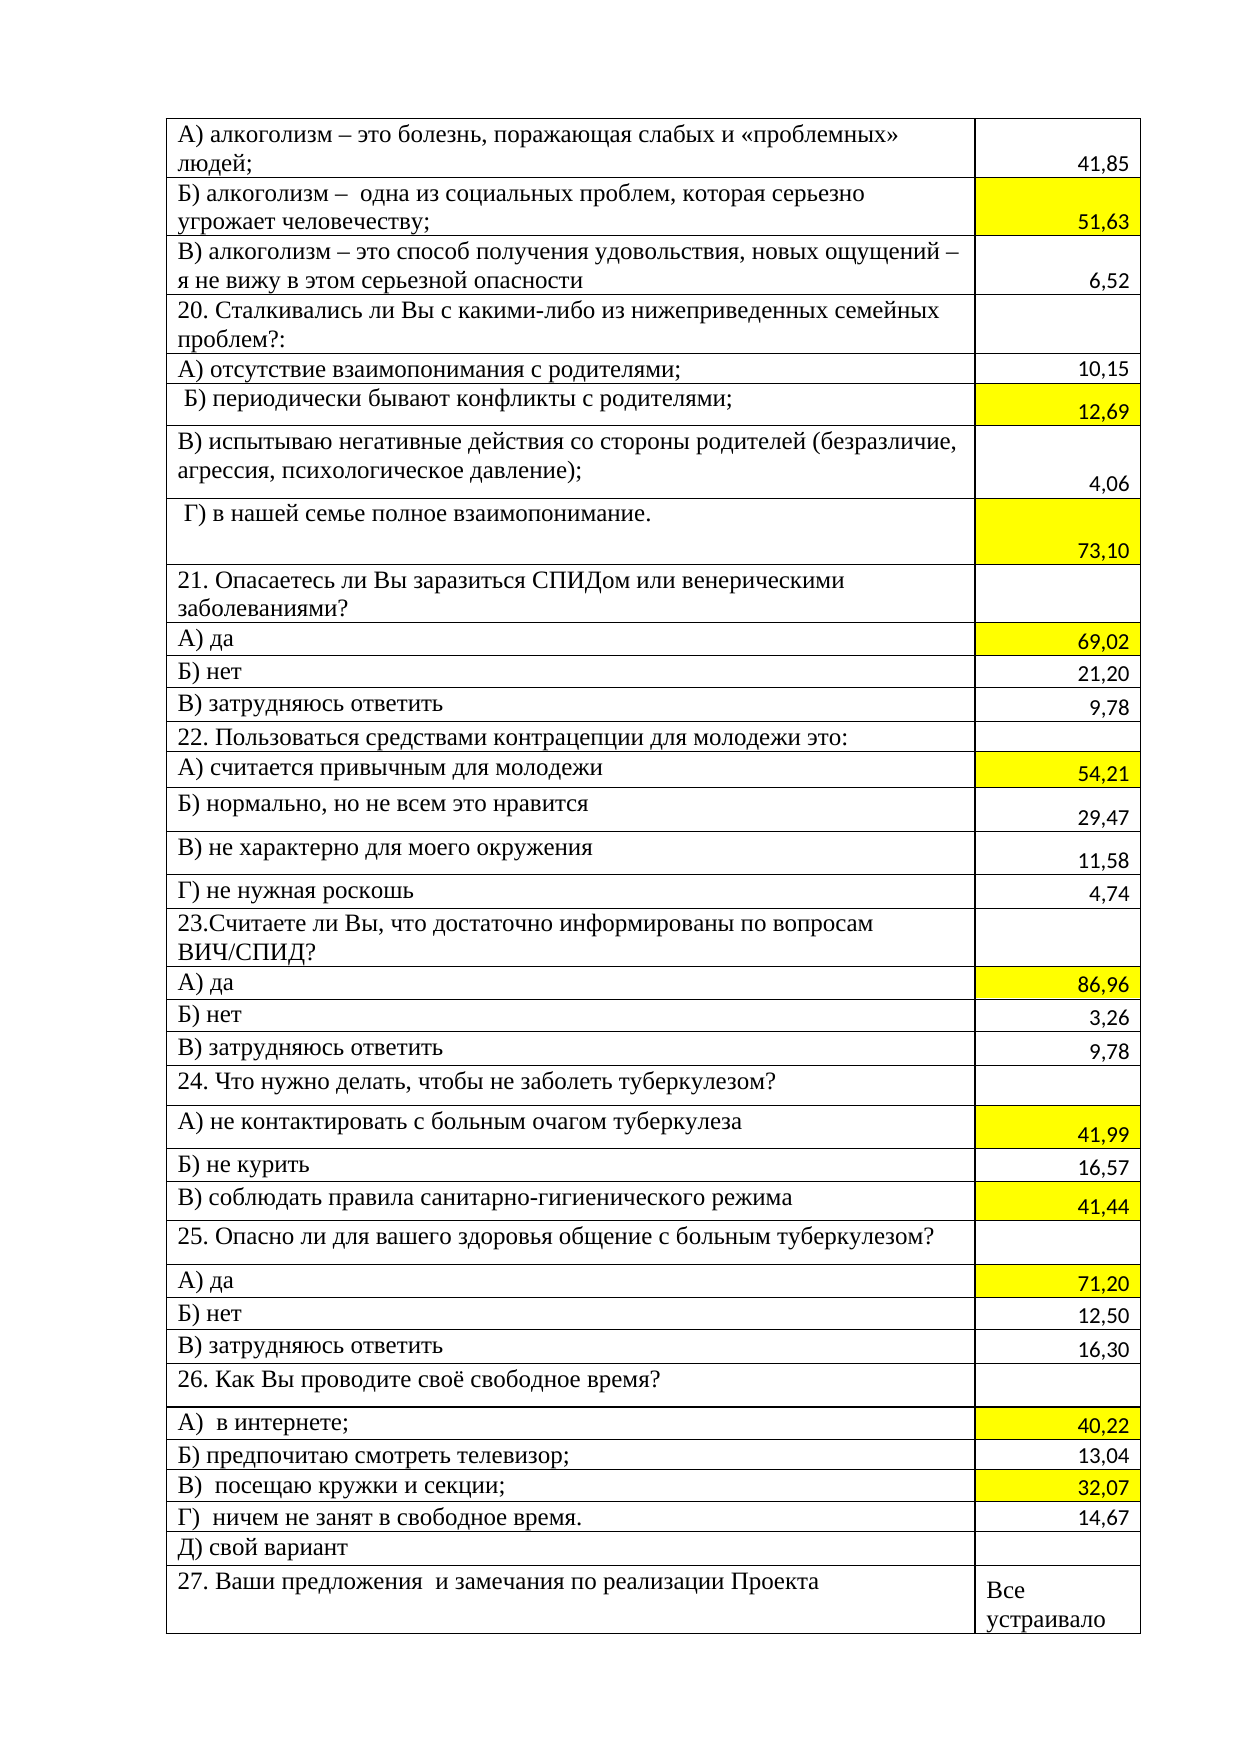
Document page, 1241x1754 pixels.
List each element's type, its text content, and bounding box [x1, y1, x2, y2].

table_cell [976, 1066, 1140, 1105]
table_cell 41,85 [976, 119, 1140, 177]
table_cell 3,26 [976, 1000, 1140, 1031]
table_cell В) затрудняюсь ответить [167, 1032, 974, 1065]
table_cell 4,74 [976, 875, 1140, 907]
table_cell A) не контактировать с больным очагом туберкулеза [167, 1106, 974, 1148]
table_cell 41,99 [976, 1106, 1140, 1148]
table_cell Д) свой вариант [167, 1532, 974, 1565]
table_cell 11,58 [976, 832, 1140, 874]
table_cell 10,15 [976, 354, 1140, 382]
table_cell А) в интернете; [167, 1408, 974, 1439]
table_cell 9,78 [976, 1032, 1140, 1065]
table_cell А) да [167, 1265, 974, 1297]
table_cell 51,63 [976, 178, 1140, 235]
table_cell Б) периодически бывают конфликты с родителями; [167, 384, 974, 425]
table_cell 54,21 [976, 752, 1140, 787]
table_cell Б) нет [167, 1298, 974, 1329]
table_cell Г) в нашей семье полное взаимопонимание. [167, 499, 974, 564]
table_cell 41,44 [976, 1182, 1140, 1220]
table_cell [976, 1364, 1140, 1406]
table_cell В) алкоголизм – это способ получения удовольствия, новых ощущений – я не вижу в этом серьезной опасности [167, 236, 974, 294]
table_cell 32,07 [976, 1470, 1140, 1501]
table_cell 16,57 [976, 1149, 1140, 1181]
table_cell В) посещаю кружки и секции; [167, 1470, 974, 1501]
table_cell [976, 722, 1140, 751]
table_cell 12,69 [976, 384, 1140, 425]
table_cell Б) не курить [167, 1149, 974, 1181]
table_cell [167, 1566, 974, 1632]
table_cell Г) ничем не занят в свободное время. [167, 1502, 974, 1531]
table_cell 40,22 [976, 1408, 1140, 1439]
table_cell Б) алкоголизм – одна из социальных проблем, которая серьезно угрожает человечеству; [167, 178, 974, 235]
table_cell 12,50 [976, 1298, 1140, 1329]
table_cell Б) предпочитаю смотреть телевизор; [167, 1440, 974, 1469]
table_cell В) затрудняюсь ответить [167, 688, 974, 721]
table_cell Б) нет [167, 656, 974, 687]
table_cell 22. Пользоваться средствами контрацепции для молодежи это: [167, 722, 974, 751]
table_cell В) испытываю негативные действия со стороны родителей (безразличие, агрессия, психологическое давление); [167, 426, 974, 497]
table_cell 13,04 [976, 1440, 1140, 1469]
table_cell А) да [167, 623, 974, 655]
table_cell 25. Опасно ли для вашего здоровья общение с больным туберкулезом? [167, 1221, 974, 1264]
table_cell Г) не нужная роскошь [167, 875, 974, 907]
table_cell 71,20 [976, 1265, 1140, 1297]
table_cell [976, 1221, 1140, 1264]
table_cell 21,20 [976, 656, 1140, 687]
table_cell А) отсутствие взаимопонимания с родителями; [167, 354, 974, 382]
table_cell 20. Сталкивались ли Вы с какими-либо из нижеприведенных семейных проблем?: [167, 295, 974, 353]
table_cell 73,10 [976, 499, 1140, 564]
table_cell А) да [167, 967, 974, 998]
table_cell 16,30 [976, 1330, 1140, 1363]
table_cell 9,78 [976, 688, 1140, 721]
table_cell Б) нет [167, 1000, 974, 1031]
table_cell 29,47 [976, 788, 1140, 831]
table_cell В) не характерно для моего окружения [167, 832, 974, 874]
table_cell А) считается привычным для молодежи [167, 752, 974, 787]
table_cell 4,06 [976, 426, 1140, 497]
table_cell [976, 909, 1140, 966]
table_cell 24. Что нужно делать, чтобы не заболеть туберкулезом? [167, 1066, 974, 1105]
table_cell 69,02 [976, 623, 1140, 655]
table_cell [976, 565, 1140, 622]
table_cell 6,52 [976, 236, 1140, 294]
table_cell В) затрудняюсь ответить [167, 1330, 974, 1363]
table_cell [976, 1532, 1140, 1565]
table_cell 14,67 [976, 1502, 1140, 1531]
table_cell Б) нормально, но не всем это нравится [167, 788, 974, 831]
table_cell 23.Считаете ли Вы, что достаточно информированы по вопросам ВИЧ/СПИД? [167, 909, 974, 966]
table_cell B) соблюдать правила санитарно-гигиенического режима [167, 1182, 974, 1220]
table_cell 26. Как Вы проводите своё свободное время? [167, 1364, 974, 1406]
table_cell А) алкоголизм – это болезнь, поражающая слабых и «проблемных» людей; [167, 119, 974, 177]
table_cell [976, 1566, 1140, 1632]
table_cell [976, 295, 1140, 353]
table_cell 21. Опасаетесь ли Вы заразиться СПИДом или венерическими заболеваниями? [167, 565, 974, 622]
table_cell 86,96 [976, 967, 1140, 998]
